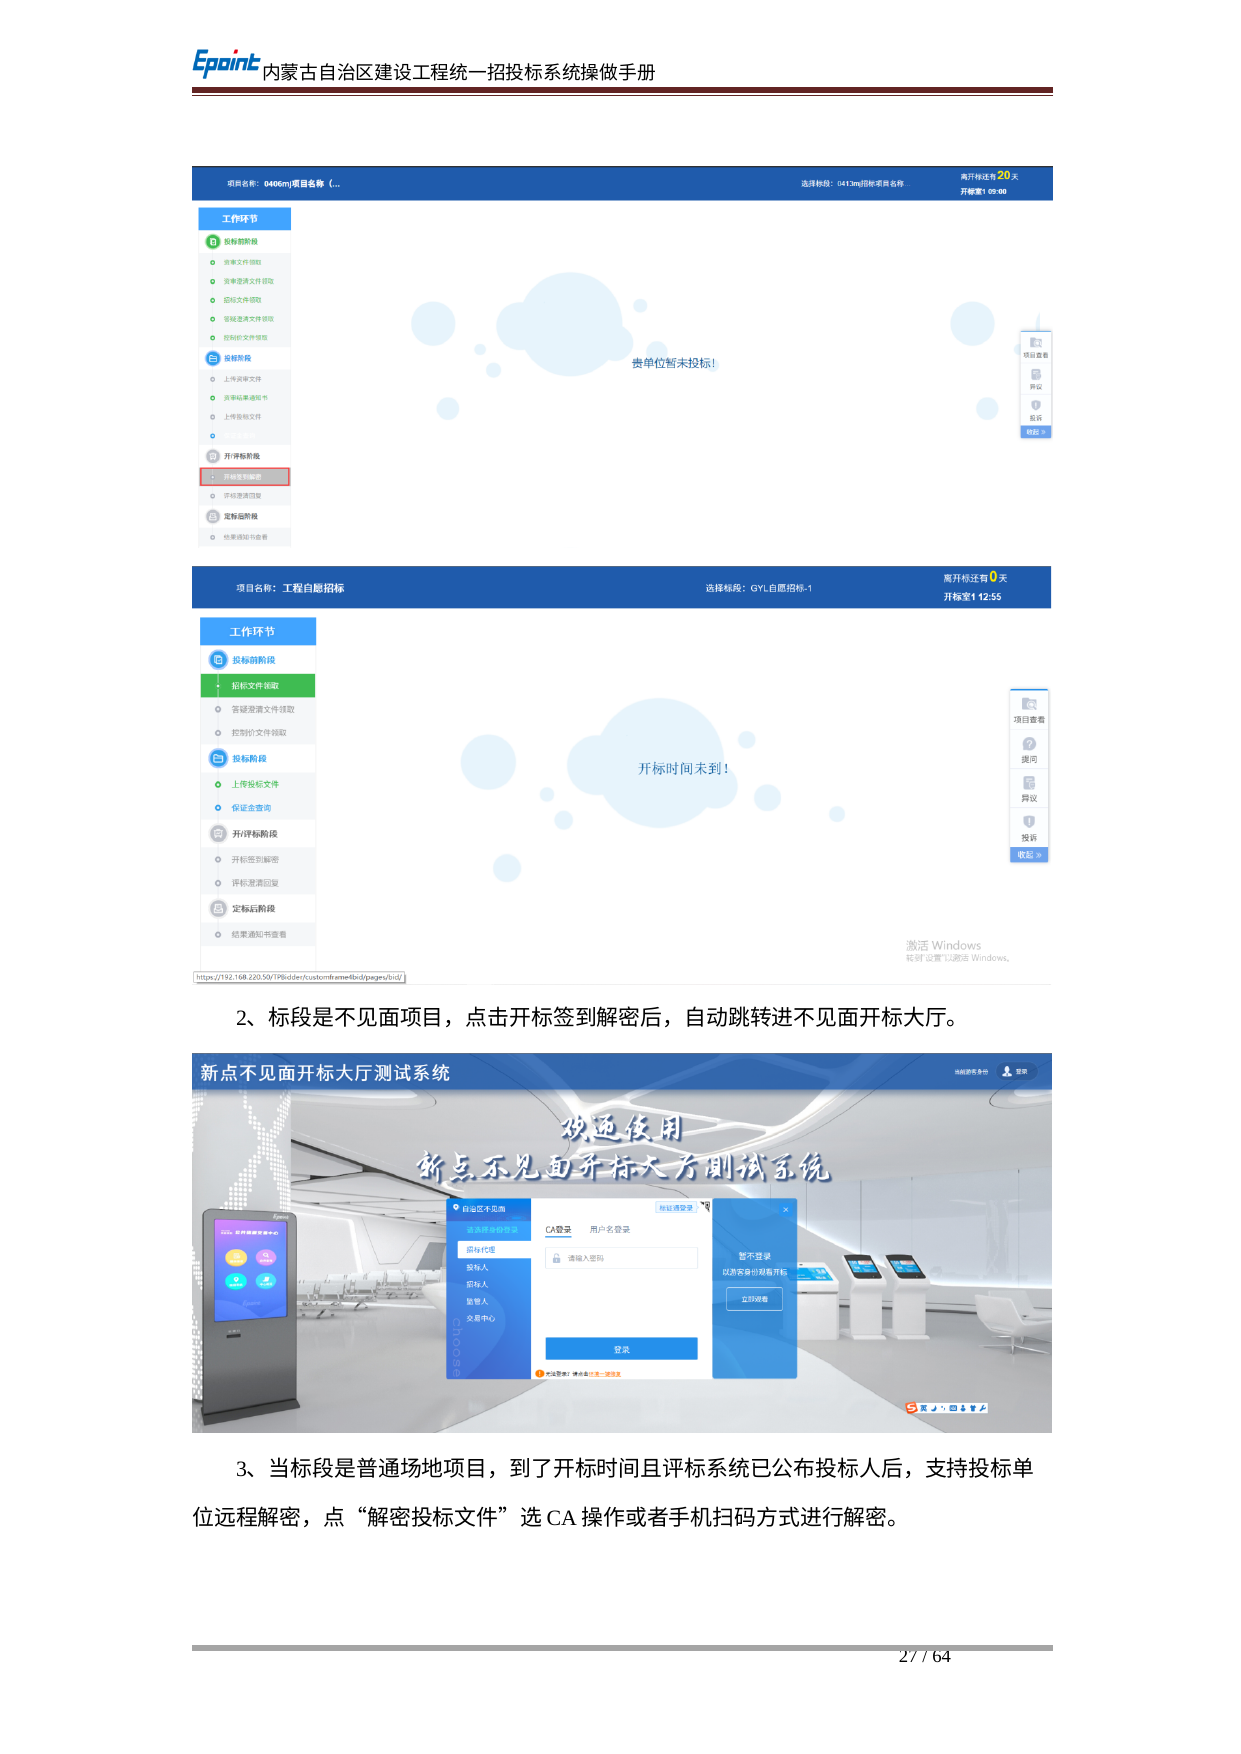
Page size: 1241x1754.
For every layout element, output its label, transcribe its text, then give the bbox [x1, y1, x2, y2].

picture [192, 166, 1053, 548]
picture [192, 1053, 1052, 1433]
text 3、当标段是普通场地项目，到了开标时间且评标系统已公布投标人后，支持投标单位远程解密，点“解密投标文件”选CA操作或者手机扫码方式进行解密。 [192, 1451, 1053, 1532]
text 2、标段是不见面项目，点击开标签到解密后，自动跳转进不见面开标大厅。 [192, 1000, 1053, 1032]
picture [192, 566, 1052, 985]
picture [192, 47, 262, 80]
